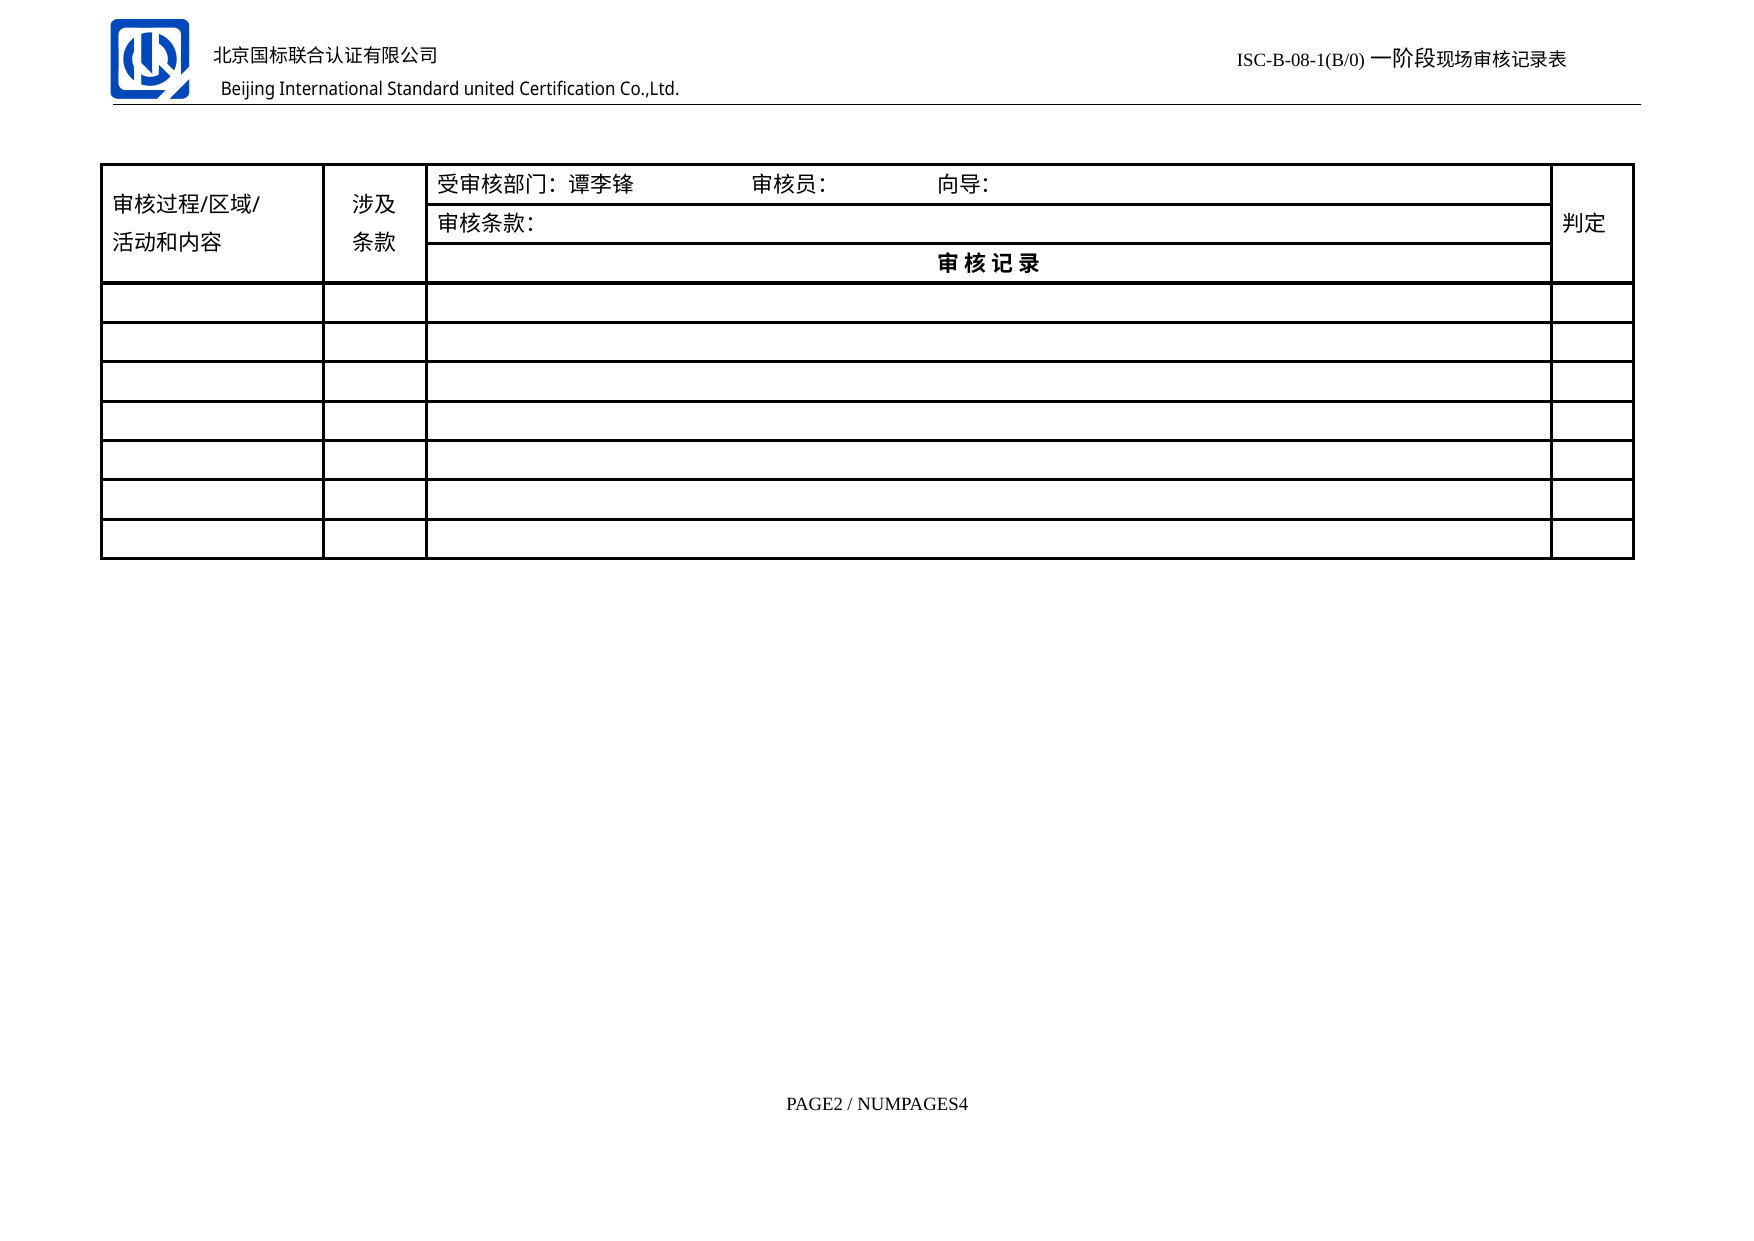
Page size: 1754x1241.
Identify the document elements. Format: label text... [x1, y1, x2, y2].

table_cell [325, 481, 425, 518]
table_cell [325, 403, 425, 439]
table_cell [103, 403, 322, 439]
table_header 审核过程/区域/ 活动和内容 [103, 166, 322, 281]
table_cell [428, 363, 1550, 399]
table_cell [428, 324, 1550, 360]
table_cell [428, 442, 1550, 478]
table_cell [103, 521, 322, 557]
table_cell [1553, 324, 1632, 360]
table_cell [325, 521, 425, 557]
table_cell [428, 521, 1550, 557]
table_cell [1553, 403, 1632, 439]
table_cell [103, 285, 322, 321]
table_cell [428, 285, 1550, 321]
table_cell [428, 403, 1550, 439]
picture [110, 19, 190, 99]
table_cell [428, 481, 1550, 518]
table_cell [1553, 285, 1632, 321]
table_cell [1553, 521, 1632, 557]
table_cell [1553, 363, 1632, 399]
table_cell [103, 442, 322, 478]
table_cell 审核条款： [428, 206, 1550, 242]
table_cell [325, 324, 425, 360]
table_cell [325, 285, 425, 321]
table_header 判定 [1553, 166, 1632, 281]
table_cell [103, 324, 322, 360]
table_cell [103, 363, 322, 399]
table_cell [325, 363, 425, 399]
table_cell [1553, 442, 1632, 478]
table_cell 审 核 记 录 [428, 245, 1550, 281]
table_header 涉及 条款 [325, 166, 425, 281]
table_cell [1553, 481, 1632, 518]
table_cell [103, 481, 322, 518]
table_header 受审核部门：谭李锋 审核员： 向导： [428, 166, 1550, 203]
table_cell [325, 442, 425, 478]
